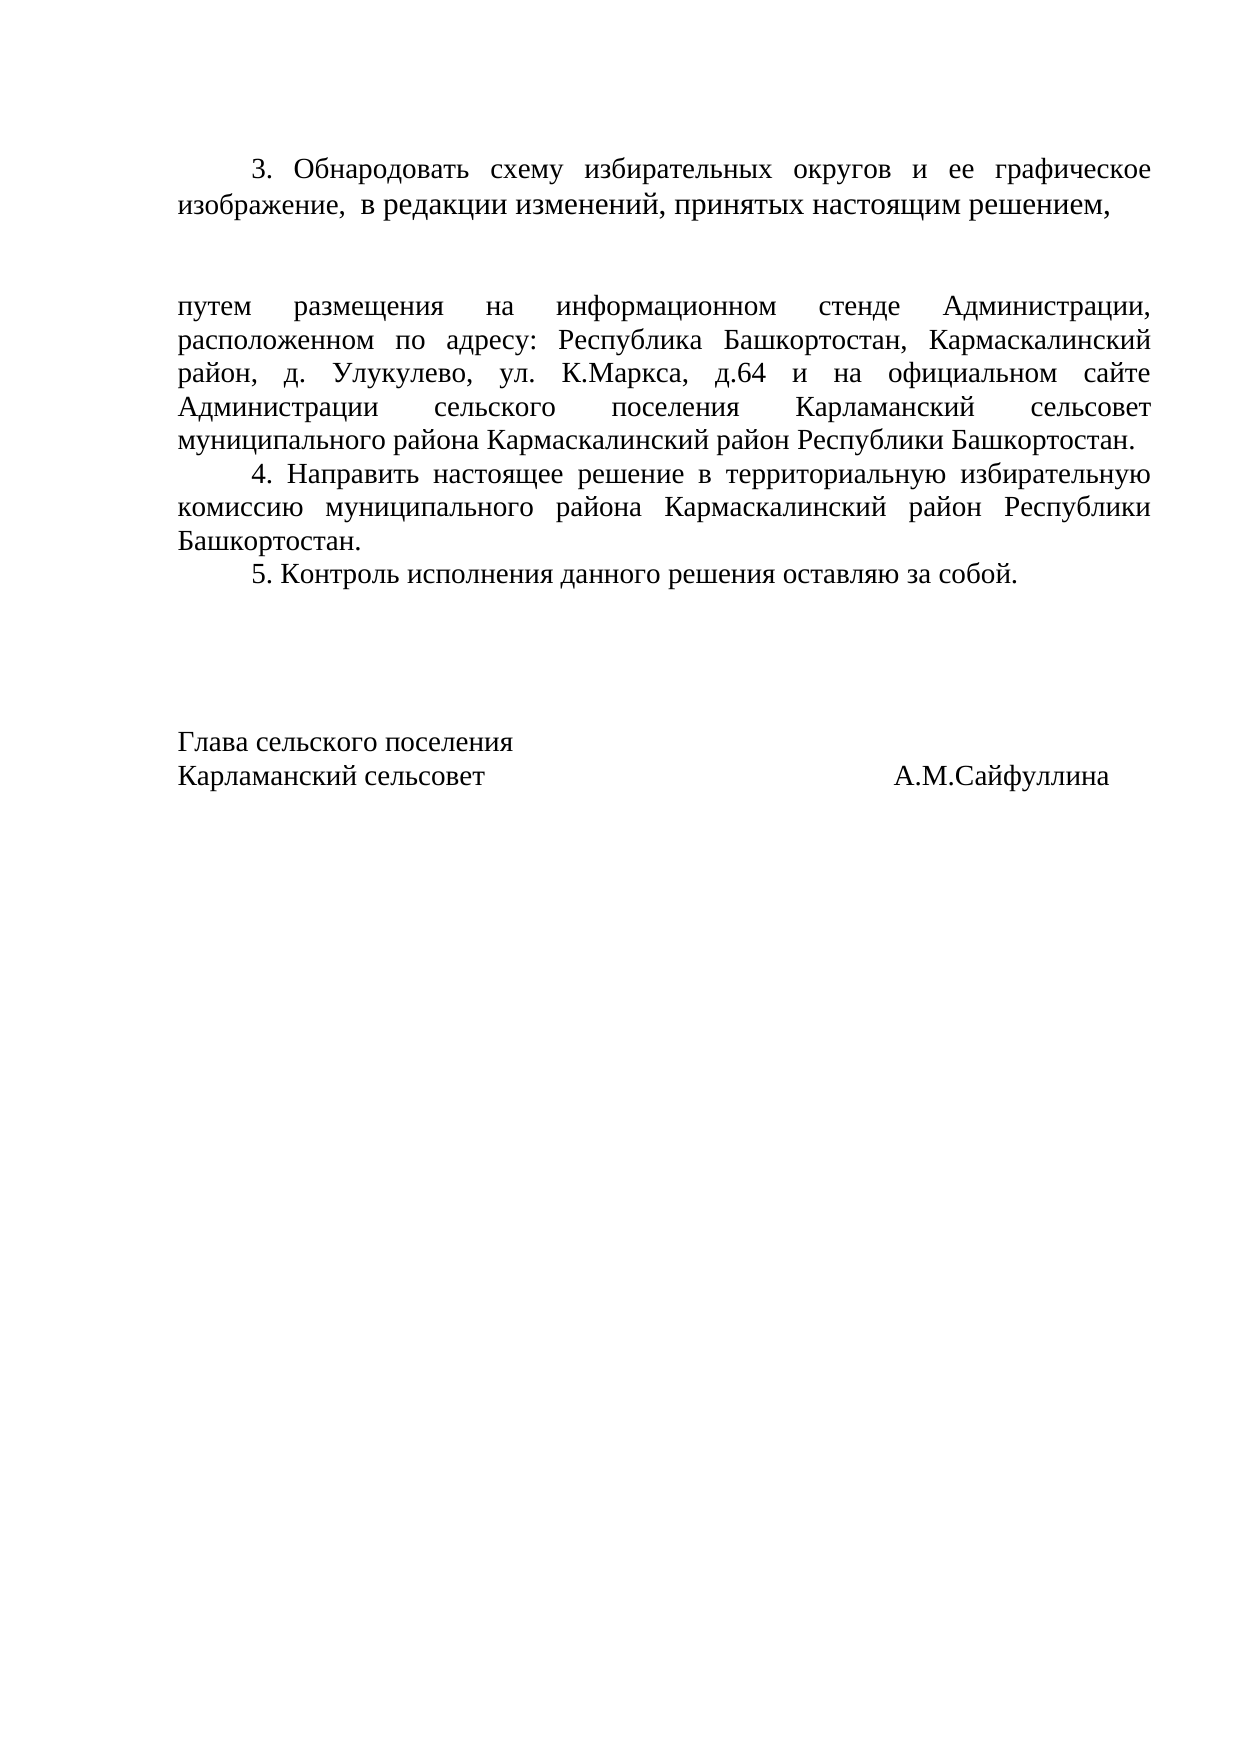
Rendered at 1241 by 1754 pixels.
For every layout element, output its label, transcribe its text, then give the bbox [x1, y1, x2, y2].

text Карламанский сельсовет А.М.Сайфуллина [177, 758, 1152, 791]
text 3. Обнародовать схему избирательных округов и ее графическое изображение, в редакции изменений, принятых настоящим решением, [177, 152, 1152, 221]
text Глава сельского поселения [177, 724, 1152, 758]
title 5. Контроль исполнения данного решения оставляю за собой. [177, 557, 1152, 590]
text 4. Направить настоящее решение в территориальную избирательную комиссию муниципального района Кармаскалинский район Республики Башкортостан. [177, 456, 1152, 557]
text путем размещения на информационном стенде Администрации, расположенном по адресу: Республика Башкортостан, Кармаскалинский район, д. Улукулево, ул. К.Маркса, д.64 и на официальном сайте Администрации сельского поселения Карламанский сельсовет муниципального района Кармаскалинский район Республики Башкортостан. [177, 288, 1152, 456]
